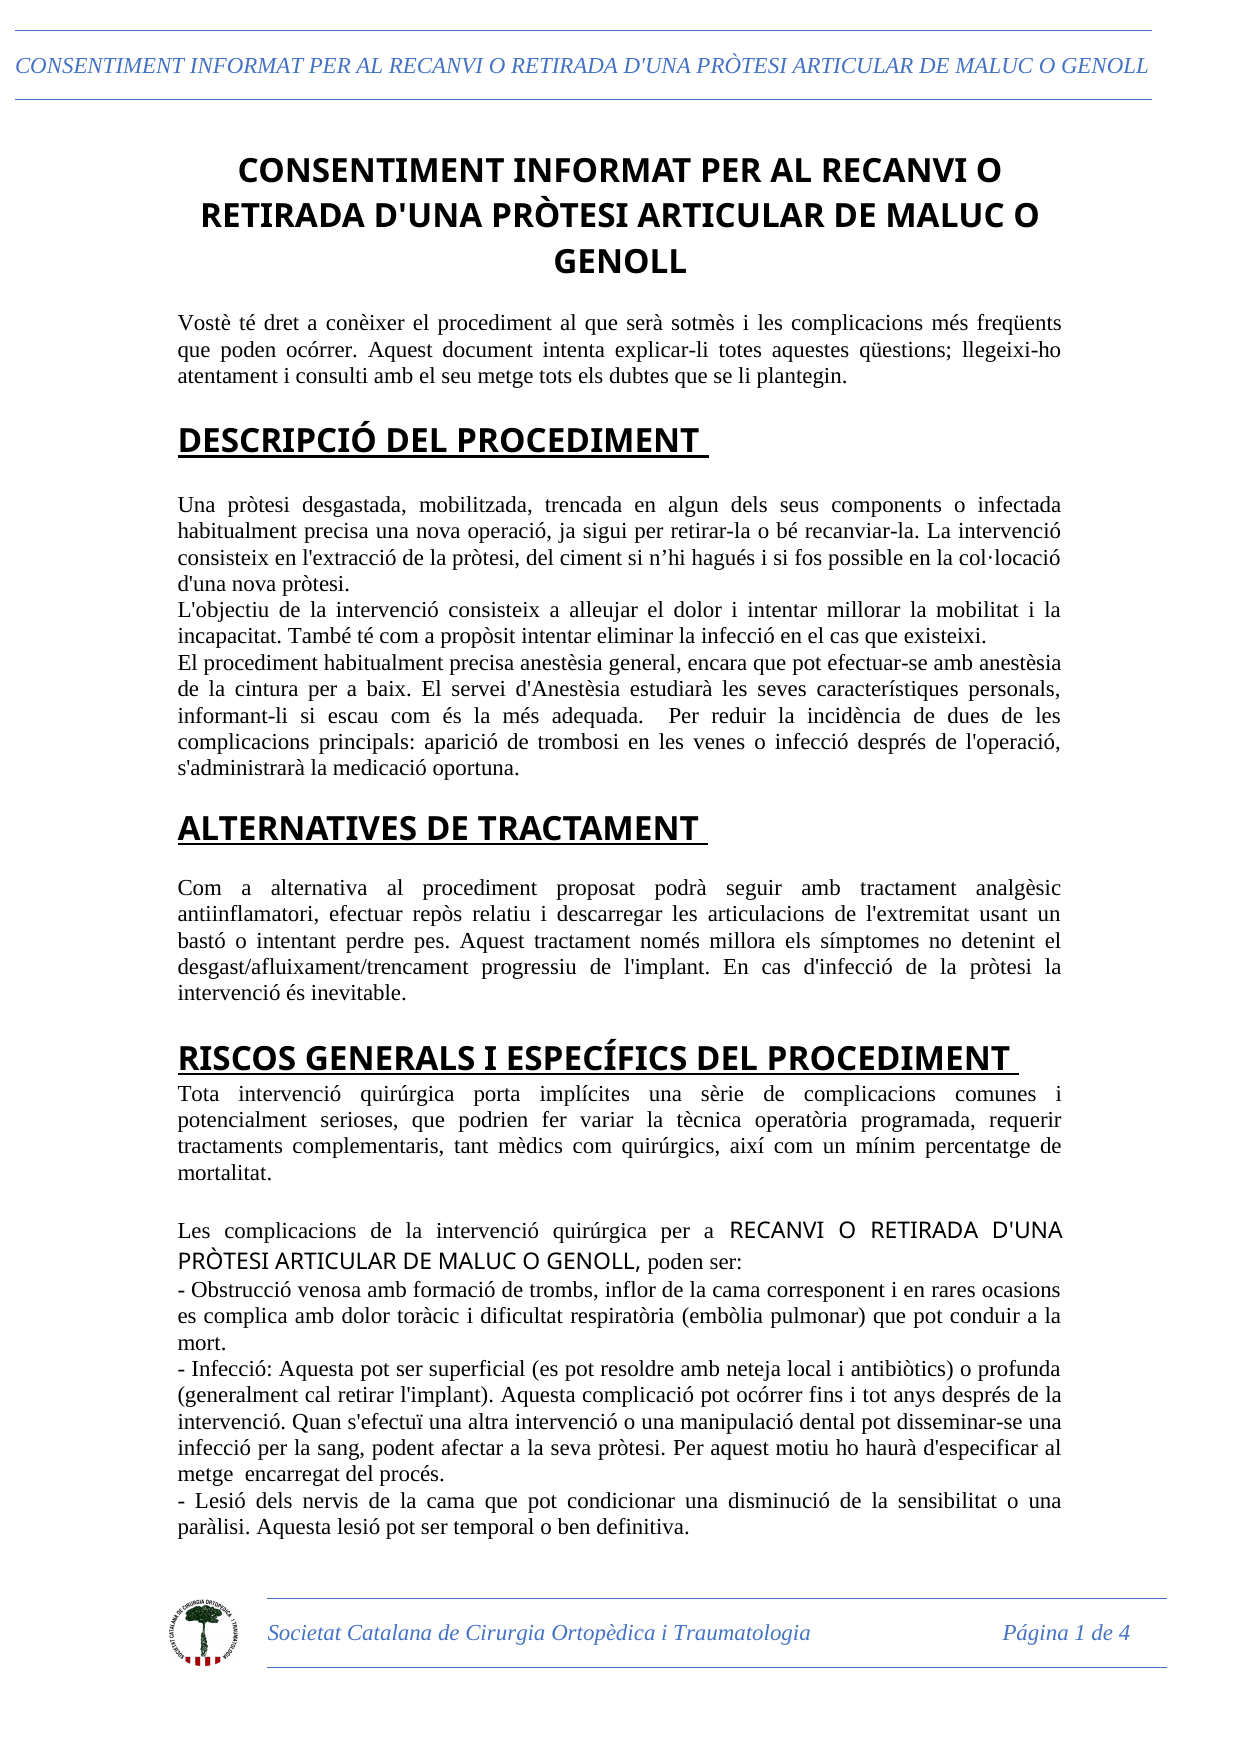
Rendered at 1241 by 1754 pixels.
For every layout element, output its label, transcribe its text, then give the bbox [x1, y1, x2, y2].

text L'objectiu de la intervenció consisteix a alleujar el dolor i intentar millorar la mobilitat i la incapacitat. També té com a propòsit intentar eliminar la infecció en el cas que existeixi. [177, 596, 1063, 649]
subtitle DESCRIPCIÓ DEL PROCEDIMENT [177, 417, 1063, 462]
text Tota intervenció quirúrgica porta implícites una sèrie de complicacions comunes i potencialment serioses, que podrien fer variar la tècnica operatòria programada, requerir tractaments complementaris, tant mèdics com quirúrgics, així com un mínim percentatge de mortalitat. [177, 1080, 1063, 1185]
text Com a alternativa al procediment proposat podrà seguir amb tractament analgèsic antiinflamatori, efectuar repòs relatiu i descarregar les articulacions de l'extremitat usant un bastó o intentant perdre pes. Aquest tractament només millora els símptomes no detenint el desgast/afluixament/trencament progressiu de l'implant. En cas d'infecció de la pròtesi la intervenció és inevitable. [177, 874, 1063, 1006]
subtitle RISCOS GENERALS I ESPECÍFICS DEL PROCEDIMENT [177, 1034, 1063, 1080]
text El procediment habitualment precisa anestèsia general, encara que pot efectuar-se amb anestèsia de la cintura per a baix. El servei d'Anestèsia estudiarà les seves característiques personals, informant-li si escau com és la més adequada. Per reduir la incidència de dues de les complicacions principals: aparició de trombosi en les venes o infecció després de l'operació, s'administrarà la medicació oportuna. [177, 649, 1063, 781]
text Vostè té dret a conèixer el procediment al que serà sotmès i les complicacions més freqüents que poden ocórrer. Aquest document intenta explicar-li totes aquestes qüestions; llegeixi-ho atentament i consulti amb el seu metge tots els dubtes que se li plantegin. [177, 309, 1063, 388]
text Les complicacions de la intervenció quirúrgica per a RECANVI O RETIRADA D'UNA PRÒTESI ARTICULAR DE MALUC O GENOLL, poden ser: [177, 1213, 1063, 1276]
text - Obstrucció venosa amb formació de trombs, inflor de la cama corresponent i en rares ocasions es complica amb dolor toràcic i dificultat respiratòria (embòlia pulmonar) que pot conduir a la mort. [177, 1276, 1063, 1355]
text Una pròtesi desgastada, mobilitzada, trencada en algun dels seus components o infectada habitualment precisa una nova operació, ja sigui per retirar-la o bé recanviar-la. La intervenció consisteix en l'extracció de la pròtesi, del ciment si n’hi hagués i si fos possible en la col·locació d'una nova pròtesi. [177, 491, 1063, 596]
text - Lesió dels nervis de la cama que pot condicionar una disminució de la sensibilitat o una paràlisi. Aquesta lesió pot ser temporal o ben definitiva. [177, 1487, 1063, 1539]
text CONSENTIMENT INFORMAT PER AL RECANVI O RETIRADA D'UNA PRÒTESI ARTICULAR DE MALUC O GENOLL [177, 147, 1063, 283]
subtitle ALTERNATIVES DE TRACTAMENT [177, 805, 1063, 850]
text - Infecció: Aquesta pot ser superficial (es pot resoldre amb neteja local i antibiòtics) o profunda (generalment cal retirar l'implant). Aquesta complicació pot ocórrer fins i tot anys després de la intervenció. Quan s'efectuï una altra intervenció o una manipulació dental pot disseminar-se una infecció per la sang, podent afectar a la seva pròtesi. Per aquest motiu ho haurà d'especificar al metge encarregat del procés. [177, 1355, 1063, 1487]
